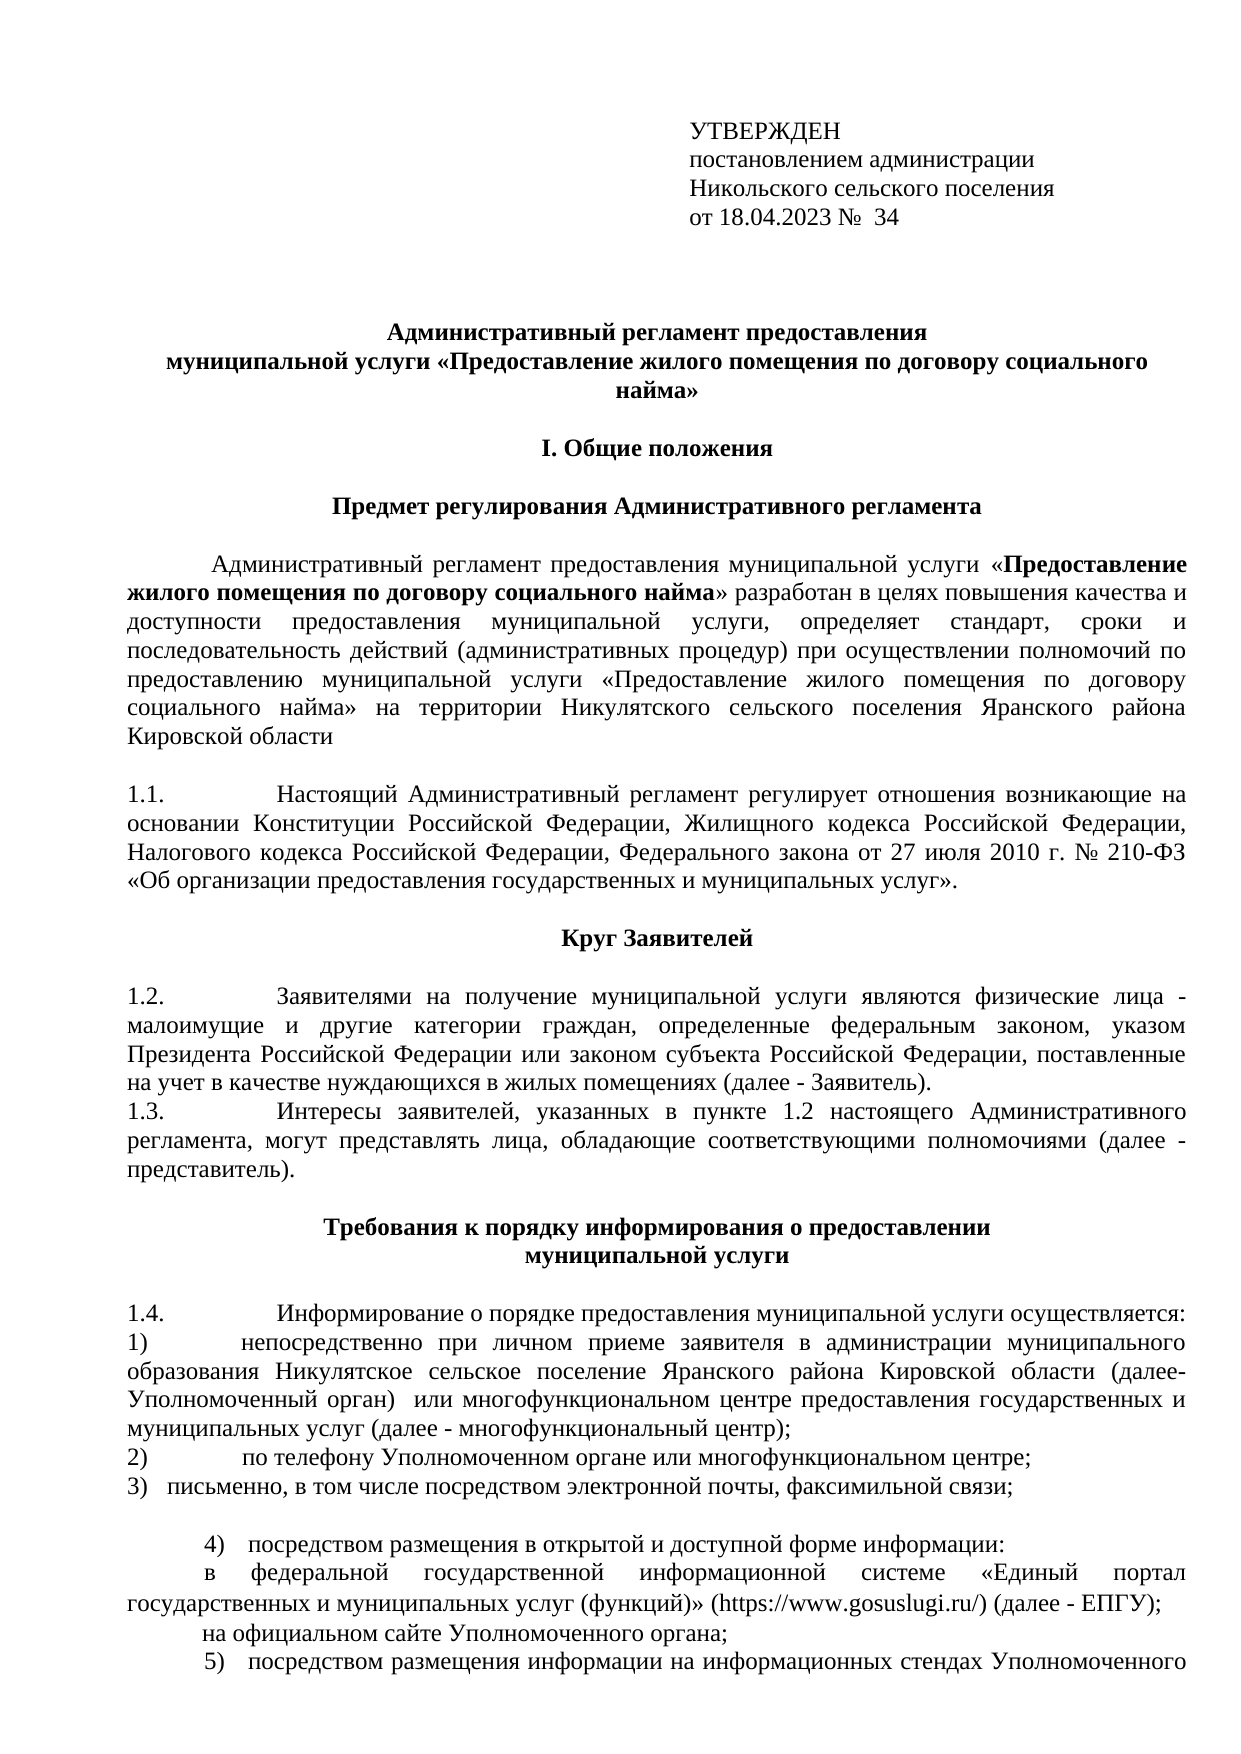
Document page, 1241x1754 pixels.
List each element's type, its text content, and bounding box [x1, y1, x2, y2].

text Никольского сельского поселения [127, 173, 1187, 202]
list Интересы заявителей, указанных в пункте 1.2 настоящего Административного регламента, могут представлять лица, обладающие соответствующими полномочиями (далее - представитель). [127, 1096, 1187, 1182]
list на официальном сайте Уполномоченного органа; [202, 1618, 1187, 1646]
text Круг Заявителей [127, 923, 1187, 952]
list Настоящий Административный регламент регулирует отношения возникающие на основании Конституции Российской Федерации, Жилищного кодекса Российской Федерации, Налогового кодекса Российской Федерации, Федерального закона от 27 июля 2010 г. № 210-ФЗ «Об организации предоставления государственных и муниципальных услуг». [127, 779, 1187, 894]
text постановлением администрации [127, 144, 1187, 173]
text Предмет регулирования Административного регламента [127, 491, 1187, 519]
text Административный регламент предоставления муниципальной услуги «Предоставление жилого помещения по договору социального найма» [127, 317, 1187, 404]
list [127, 1646, 1187, 1675]
text Требования к порядку информирования о предоставлении муниципальной услуги [127, 1212, 1187, 1269]
list Заявителями на получение муниципальной услуги являются физические лица - малоимущие и другие категории граждан, определенные федеральным законом, указом Президента Российской Федерации или законом субъекта Российской Федерации, поставленные на учет в качестве нуждающихся в жилых помещениях (далее - Заявитель). [127, 981, 1187, 1096]
list посредством размещения в открытой и доступной форме информации: [127, 1529, 1187, 1557]
text I. Общие положения [127, 433, 1187, 462]
text УТВЕРЖДЕН [127, 116, 1187, 144]
text от 18.04.2023 № 34 [127, 202, 1187, 231]
text в федеральной государственной информационной системе «Единый портал государственных и муниципальных услуг (функций)» (https://www.gosuslugi.ru/) (далее - ЕПГУ); [127, 1557, 1187, 1616]
list непосредственно при личном приеме заявителя в администрации муниципального образования Никулятское сельское поселение Яранского района Кировской области (далее-Уполномоченный орган) или многофункциональном центре предоставления государственных и муниципальных услуг (далее - многофункциональный центр); [127, 1327, 1187, 1442]
list Информирование о порядке предоставления муниципальной услуги осуществляется: [127, 1298, 1187, 1327]
list письменно, в том числе посредством электронной почты, факсимильной связи; [127, 1471, 1187, 1499]
list по телефону Уполномоченном органе или многофункциональном центре; [127, 1442, 1187, 1471]
text Административный регламент предоставления муниципальной услуги «Предоставление жилого помещения по договору социального найма» разработан в целях повышения качества и доступности предоставления муниципальной услуги, определяет стандарт, сроки и последовательность действий (административных процедур) при осуществлении полномочий по предоставлению муниципальной услуги «Предоставление жилого помещения по договору социального найма» на территории Никулятского сельского поселения Яранского района Кировской области [127, 549, 1187, 750]
